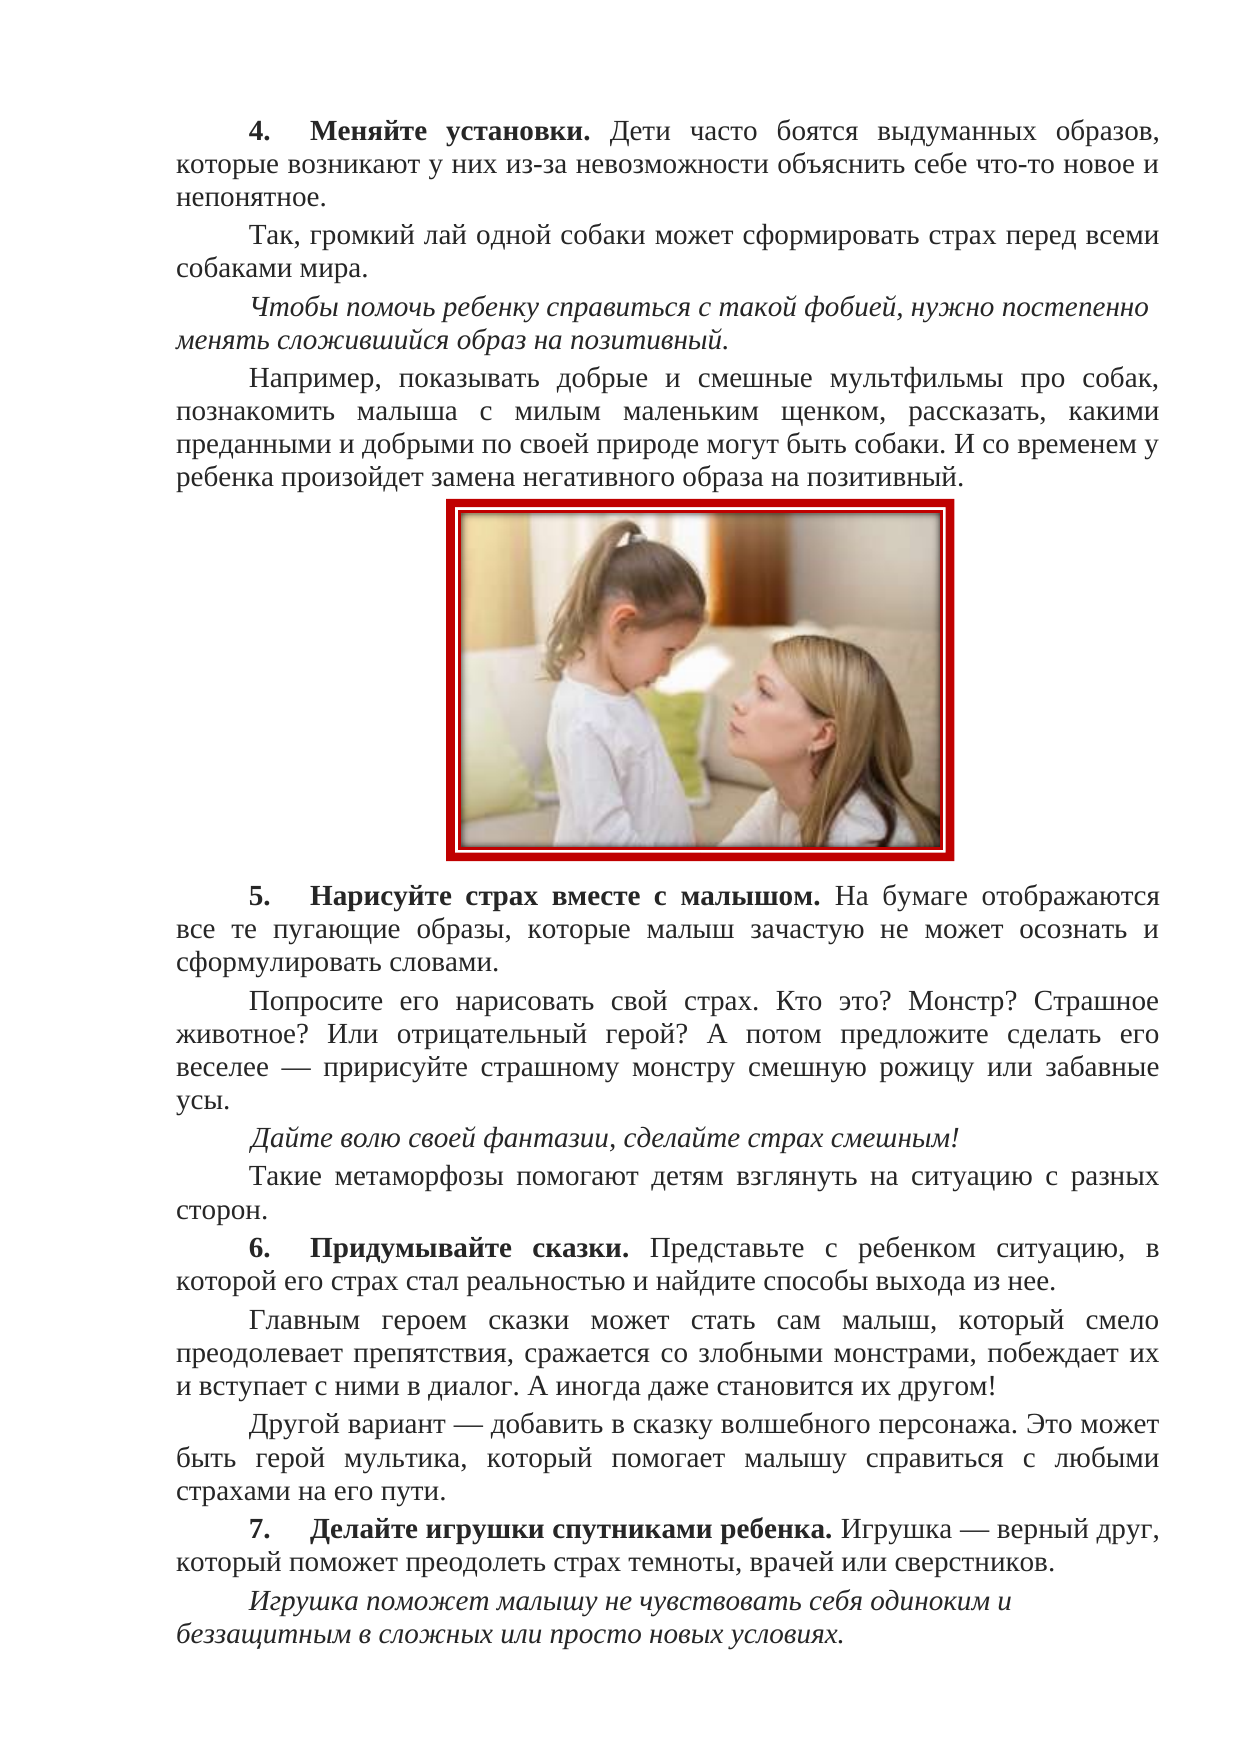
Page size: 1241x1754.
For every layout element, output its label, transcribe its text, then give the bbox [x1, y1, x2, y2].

list Меняйте установки. Дети часто боятся выдуманных образов, которые возникают у них из-за невозможности объяснить себе что-то новое и непонятное. [176, 114, 1160, 212]
text Главным героем сказки может стать сам малыш, который смело преодолевает препятствия, сражается со злобными монстрами, побеждает их и вступает с ними в диалог. А иногда даже становится их другом! [176, 1303, 1160, 1402]
text Такие метаморфозы помогают детям взглянуть на ситуацию с разных сторон. [176, 1159, 1160, 1225]
text Например, показывать добрые и смешные мультфильмы про собак, познакомить малыша с милым маленьким щенком, рассказать, какими преданными и добрыми по своей природе могут быть собаки. И со временем у ребенка произойдет замена негативного образа на позитивный. [176, 361, 1160, 493]
text Игрушка поможет малышу не чувствовать себя одиноким и беззащитным в сложных или просто новых условиях. [176, 1584, 1161, 1649]
text Чтобы помочь ребенку справиться с такой фобией, нужно постепенно менять сложившийся образ на позитивный. [176, 290, 1161, 356]
text Попросите его нарисовать свой страх. Кто это? Монстр? Страшное животное? Или отрицательный герой? А потом предложите сделать его веселее — пририсуйте страшному монстру смешную рожицу или забавные усы. [176, 984, 1160, 1115]
list Нарисуйте страх вместе с малышом. На бумаге отображаются все те пугающие образы, которые малыш зачастую не может осознать и сформулировать словами. [176, 879, 1160, 978]
text Так, громкий лай одной собаки может сформировать страх перед всеми собаками мира. [176, 218, 1160, 284]
text Другой вариант — добавить в сказку волшебного персонажа. Это может быть герой мультика, который помогает малышу справиться с любыми страхами на его пути. [176, 1407, 1160, 1506]
picture [461, 513, 940, 847]
list Придумывайте сказки. Представьте с ребенком ситуацию, в которой его страх стал реальностью и найдите способы выхода из нее. [176, 1231, 1160, 1297]
text Дайте волю своей фантазии, сделайте страх смешным! [251, 1121, 1161, 1154]
list Делайте игрушки спутниками ребенка. Игрушка — верный друг, который поможет преодолеть страх темноты, врачей или сверстников. [176, 1512, 1160, 1578]
